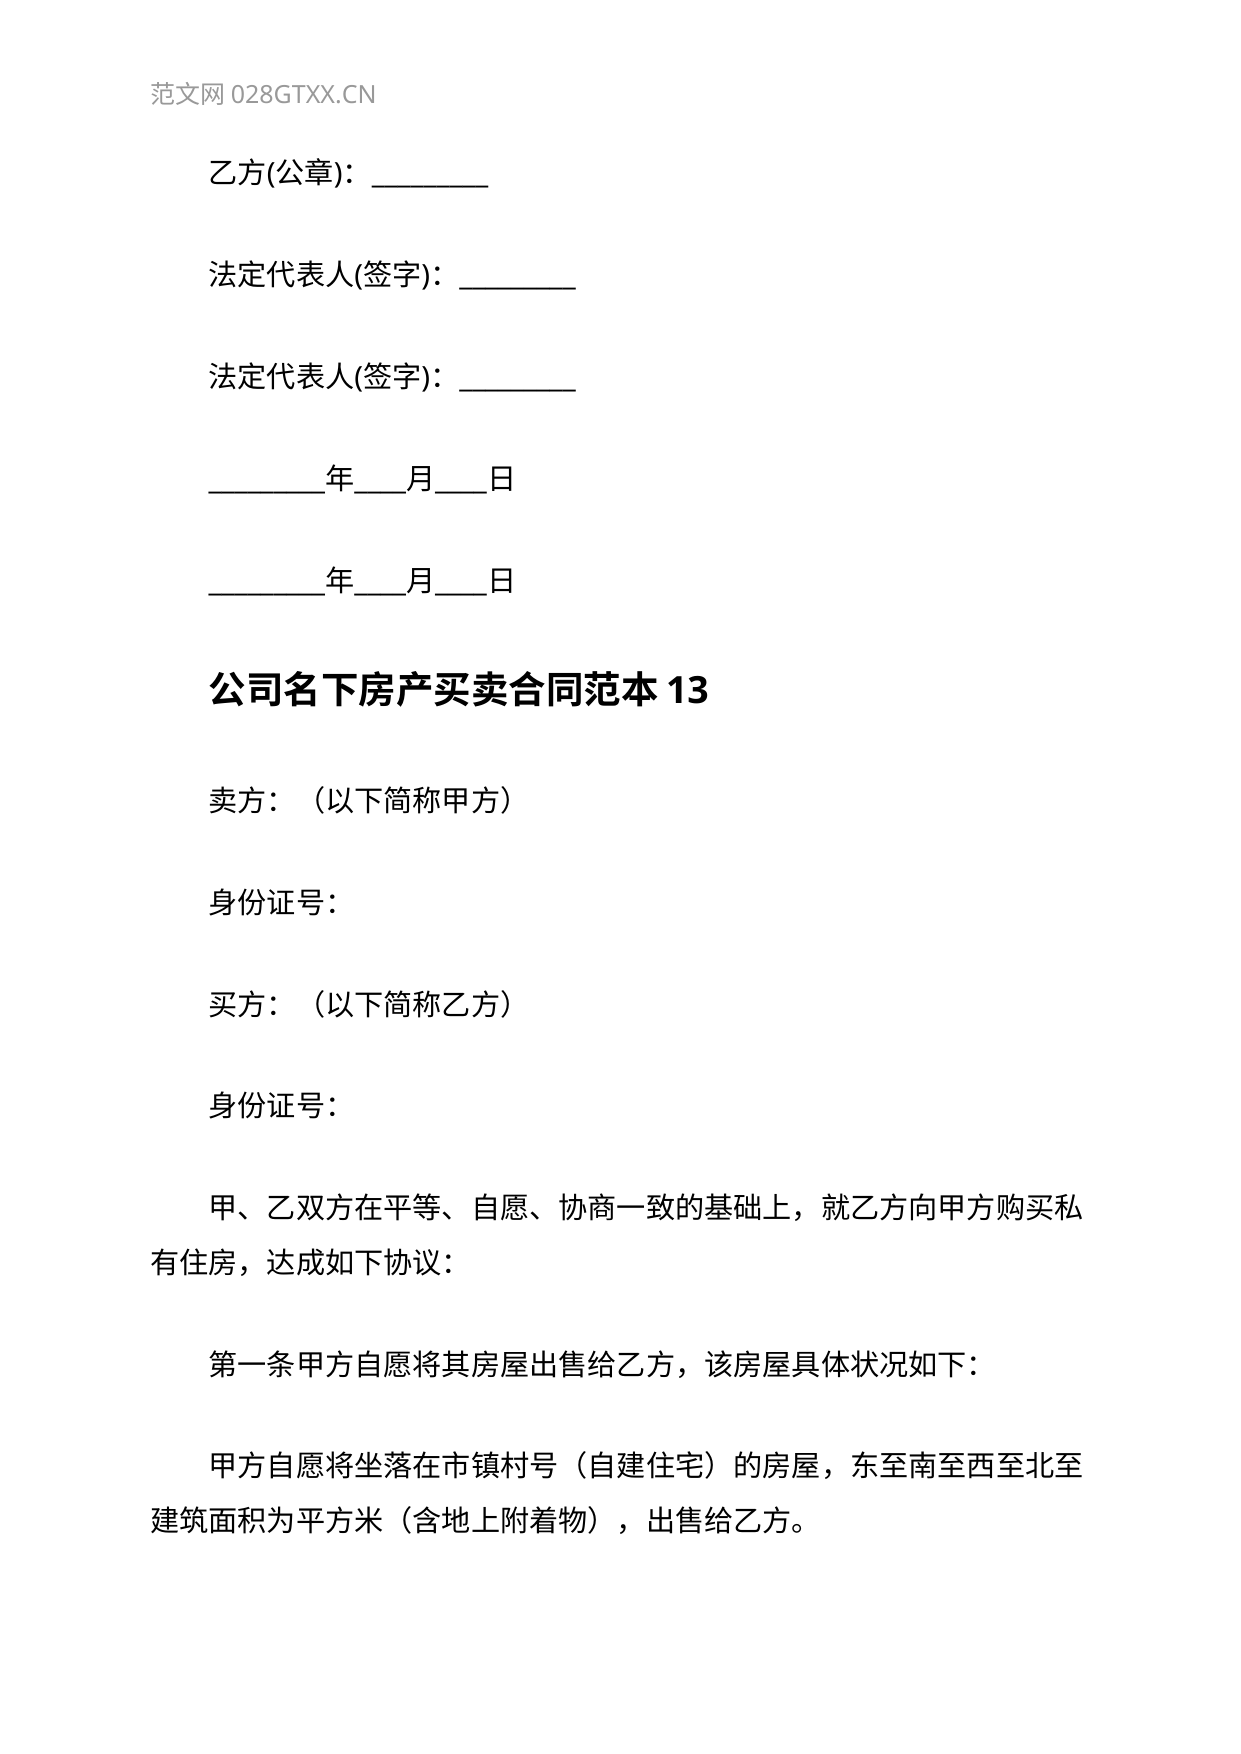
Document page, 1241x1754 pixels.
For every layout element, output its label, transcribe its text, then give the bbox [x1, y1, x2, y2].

text 身份证号： [150, 1083, 1090, 1125]
text 买方：（以下简称乙方） [150, 981, 1090, 1023]
text 法定代表人(签字)：_________ [150, 354, 1090, 396]
text 法定代表人(签字)：_________ [150, 252, 1090, 294]
text 身份证号： [150, 879, 1090, 922]
text 甲、乙双方在平等、自愿、协商一致的基础上，就乙方向甲方购买私有住房，达成如下协议： [150, 1184, 1090, 1282]
text 公司名下房产买卖合同范本13 [150, 660, 1090, 714]
text 乙方(公章)：_________ [150, 150, 1090, 192]
text _________年____月____日 [150, 456, 1090, 498]
text 第一条甲方自愿将其房屋出售给乙方，该房屋具体状况如下： [150, 1341, 1090, 1383]
text 甲方自愿将坐落在市镇村号（自建住宅）的房屋，东至南至西至北至建筑面积为平方米（含地上附着物），出售给乙方。 [150, 1443, 1090, 1540]
text 卖方：（以下简称甲方） [150, 777, 1090, 820]
text _________年____月____日 [150, 558, 1090, 600]
